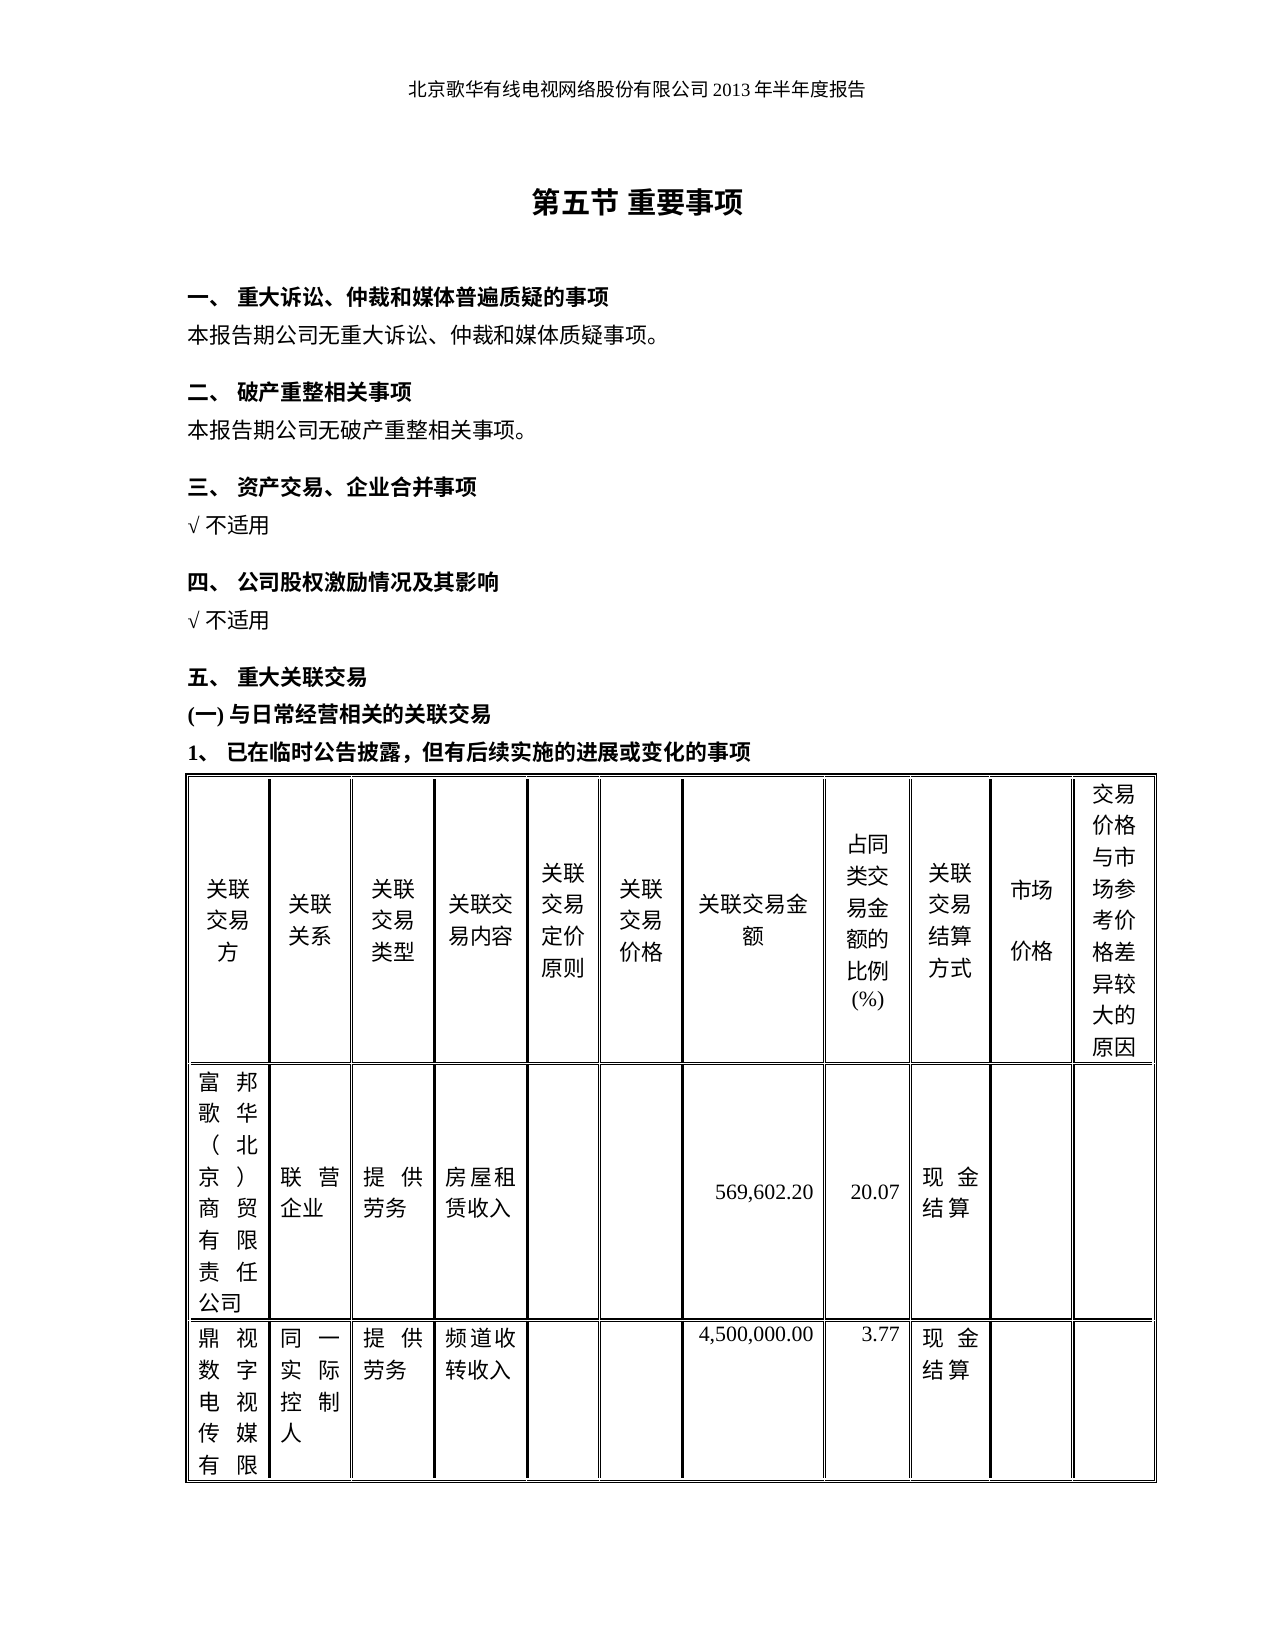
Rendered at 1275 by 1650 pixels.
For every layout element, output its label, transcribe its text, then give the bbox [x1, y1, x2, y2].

table_cell 富邦歌华（北京）商贸有限责任公司 [187, 1062, 269, 1318]
list 重大诉讼、仲裁和媒体普遍质疑的事项 [187, 280, 1087, 312]
table_cell 现金结 算 [911, 1322, 990, 1480]
table_header 关联关系 [269, 777, 352, 1062]
text 本报告期公司无重大诉讼、仲裁和媒体质疑事项。 [187, 318, 1087, 350]
table_cell 3.77 [825, 1322, 911, 1480]
table_header 关联交易类型 [352, 777, 434, 1062]
table_cell 4,500,000.00 [682, 1322, 824, 1480]
list 重要事项 [187, 179, 1087, 221]
table_cell [529, 1065, 598, 1318]
table_header 市场 价格 [990, 775, 1073, 1062]
table_cell 20.07 [826, 1065, 909, 1318]
list 重大关联交易 [187, 659, 1087, 691]
table_cell 同一实际控制人 [269, 1322, 352, 1480]
text √ 不适用 [187, 603, 1087, 634]
text 本报告期公司无破产重整相关事项。 [187, 413, 1087, 445]
table_cell [527, 1322, 600, 1480]
table_header 关联交易结算方式 [911, 775, 990, 1062]
table_cell [601, 1065, 681, 1318]
table_cell 联营企业 [271, 1065, 350, 1318]
table_header 关联交易定价原则 [527, 777, 600, 1062]
table_cell 房屋租赁收入 [436, 1065, 526, 1318]
table_cell [990, 1318, 1073, 1480]
table_header 关联交易金额 [682, 777, 824, 1062]
table_header 关联交易内容 [434, 775, 527, 1062]
table_cell 提供劳务 [353, 1065, 433, 1318]
table_header 交易价格与市场参考价格差异较大的原因 [1073, 777, 1154, 1062]
table_cell 频道收转收入 [434, 1322, 527, 1480]
list 已在临时公告披露，但有后续实施的进展或变化的事项 [187, 735, 1087, 767]
table_cell 569,602.20 [684, 1065, 823, 1318]
table_cell 提供劳务 [352, 1322, 434, 1480]
list 公司股权激励情况及其影响 [187, 565, 1087, 596]
list 资产交易、企业合并事项 [187, 470, 1087, 502]
table_header 关联交易价格 [600, 777, 682, 1062]
table_cell [1073, 1062, 1155, 1318]
table_header 占同类交易金额的比例(%) [825, 777, 911, 1062]
table_cell [1073, 1318, 1154, 1480]
table_cell [600, 1322, 682, 1480]
list 与日常经营相关的关联交易 [187, 697, 1087, 729]
text √ 不适用 [187, 508, 1087, 539]
table_cell [992, 1065, 1071, 1318]
table_cell 现金结 算 [912, 1065, 989, 1318]
table_header 关联交易方 [189, 777, 269, 1062]
table_cell 鼎视数字电视传媒有限公 司 [189, 1318, 269, 1480]
list 破产重整相关事项 [187, 375, 1087, 407]
